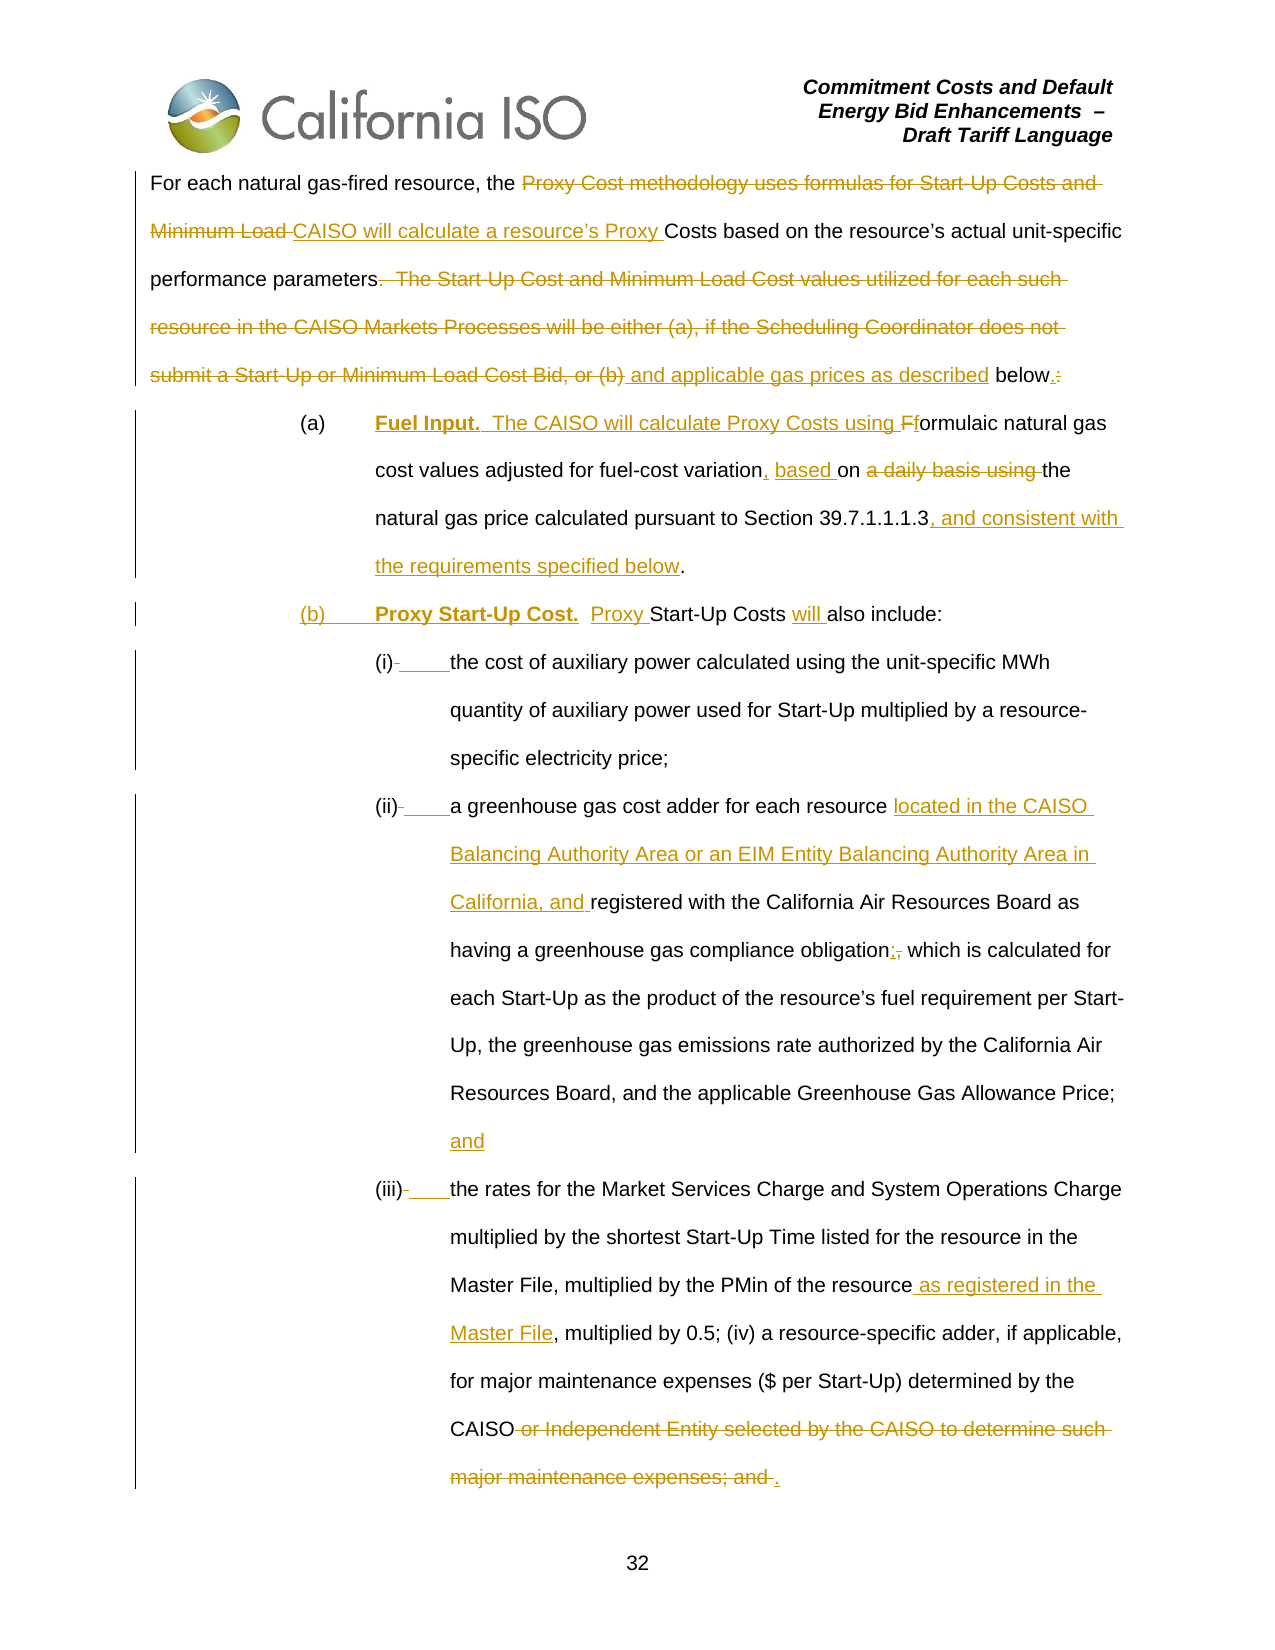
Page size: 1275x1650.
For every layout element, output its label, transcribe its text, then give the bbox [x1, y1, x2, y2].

text For each natural gas-fired resource, the Costs based on the resource’s actual unit-specific performance parameters below [150, 171, 1125, 386]
text (i)the cost of auxiliary power calculated using the unit-specific MWh quantity of auxiliary power used for Start-Up multiplied by a resource-specific electricity price; [375, 650, 1125, 770]
text (ii)a greenhouse gas cost adder for each resource registered with the California Air Resources Board as having a greenhouse gas compliance obligation which is calculated for each Start-Up as the product of the resource’s fuel requirement per Start-Up, the greenhouse gas emissions rate authorized by the California Air Resources Board, and the applicable Greenhouse Gas Allowance Price; [375, 794, 1125, 1153]
picture [161, 75, 591, 156]
text (iii)the rates for the Market Services Charge and System Operations Charge multiplied by the shortest Start-Up Time listed for the resource in the Master File, multiplied by the PMin of the resource, multiplied by 0.5; (iv) a resource-specific adder, if applicable, for major maintenance expenses ($ per Start-Up) determined by the CAISO [375, 1177, 1125, 1488]
text (a) ormulaic natural gas cost values adjusted for fuel-cost variation on the natural gas price calculated pursuant to Section 39.7.1.1.1.3. [300, 410, 1125, 578]
text Start-Up Costs also include: [300, 602, 1125, 626]
